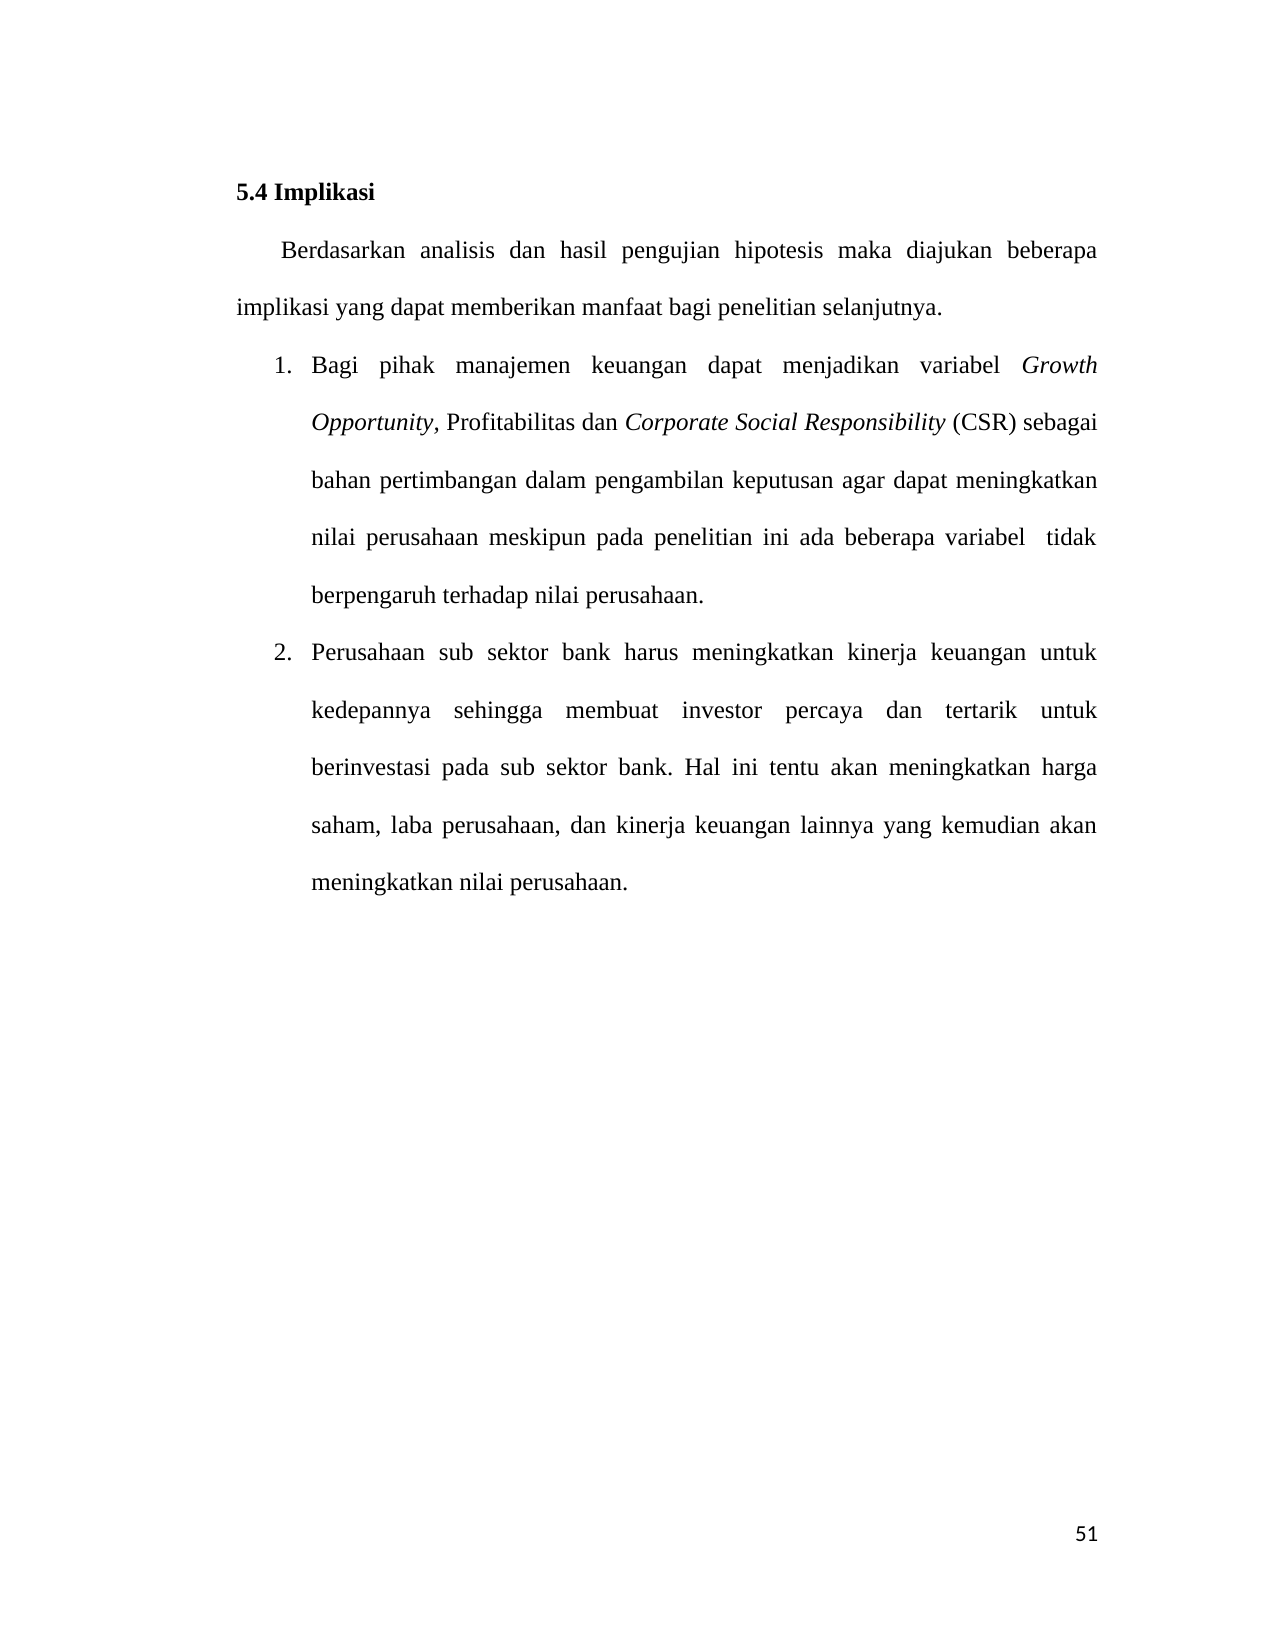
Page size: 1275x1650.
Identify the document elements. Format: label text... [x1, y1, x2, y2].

subtitle Implikasi [236, 177, 1098, 206]
text Berdasarkan analisis dan hasil pengujian hipotesis maka diajukan beberapa implikasi yang dapat memberikan manfaat bagi penelitian selanjutnya. [236, 235, 1098, 321]
list Perusahaan sub sektor bank harus meningkatkan kinerja keuangan untuk kedepannya sehingga membuat investor percaya dan tertarik untuk berinvestasi pada sub sektor bank. Hal ini tentu akan meningkatkan harga saham, laba perusahaan, dan kinerja keuangan lainnya yang kemudian akan meningkatkan nilai perusahaan. [274, 637, 1098, 896]
list Bagi pihak manajemen keuangan dapat menjadikan variabel Growth Opportunity, Profitabilitas dan Corporate Social Responsibility (CSR) sebagai bahan pertimbangan dalam pengambilan keputusan agar dapat meningkatkan nilai perusahaan meskipun pada penelitian ini ada beberapa variabel tidak berpengaruh terhadap nilai perusahaan. [274, 350, 1098, 608]
